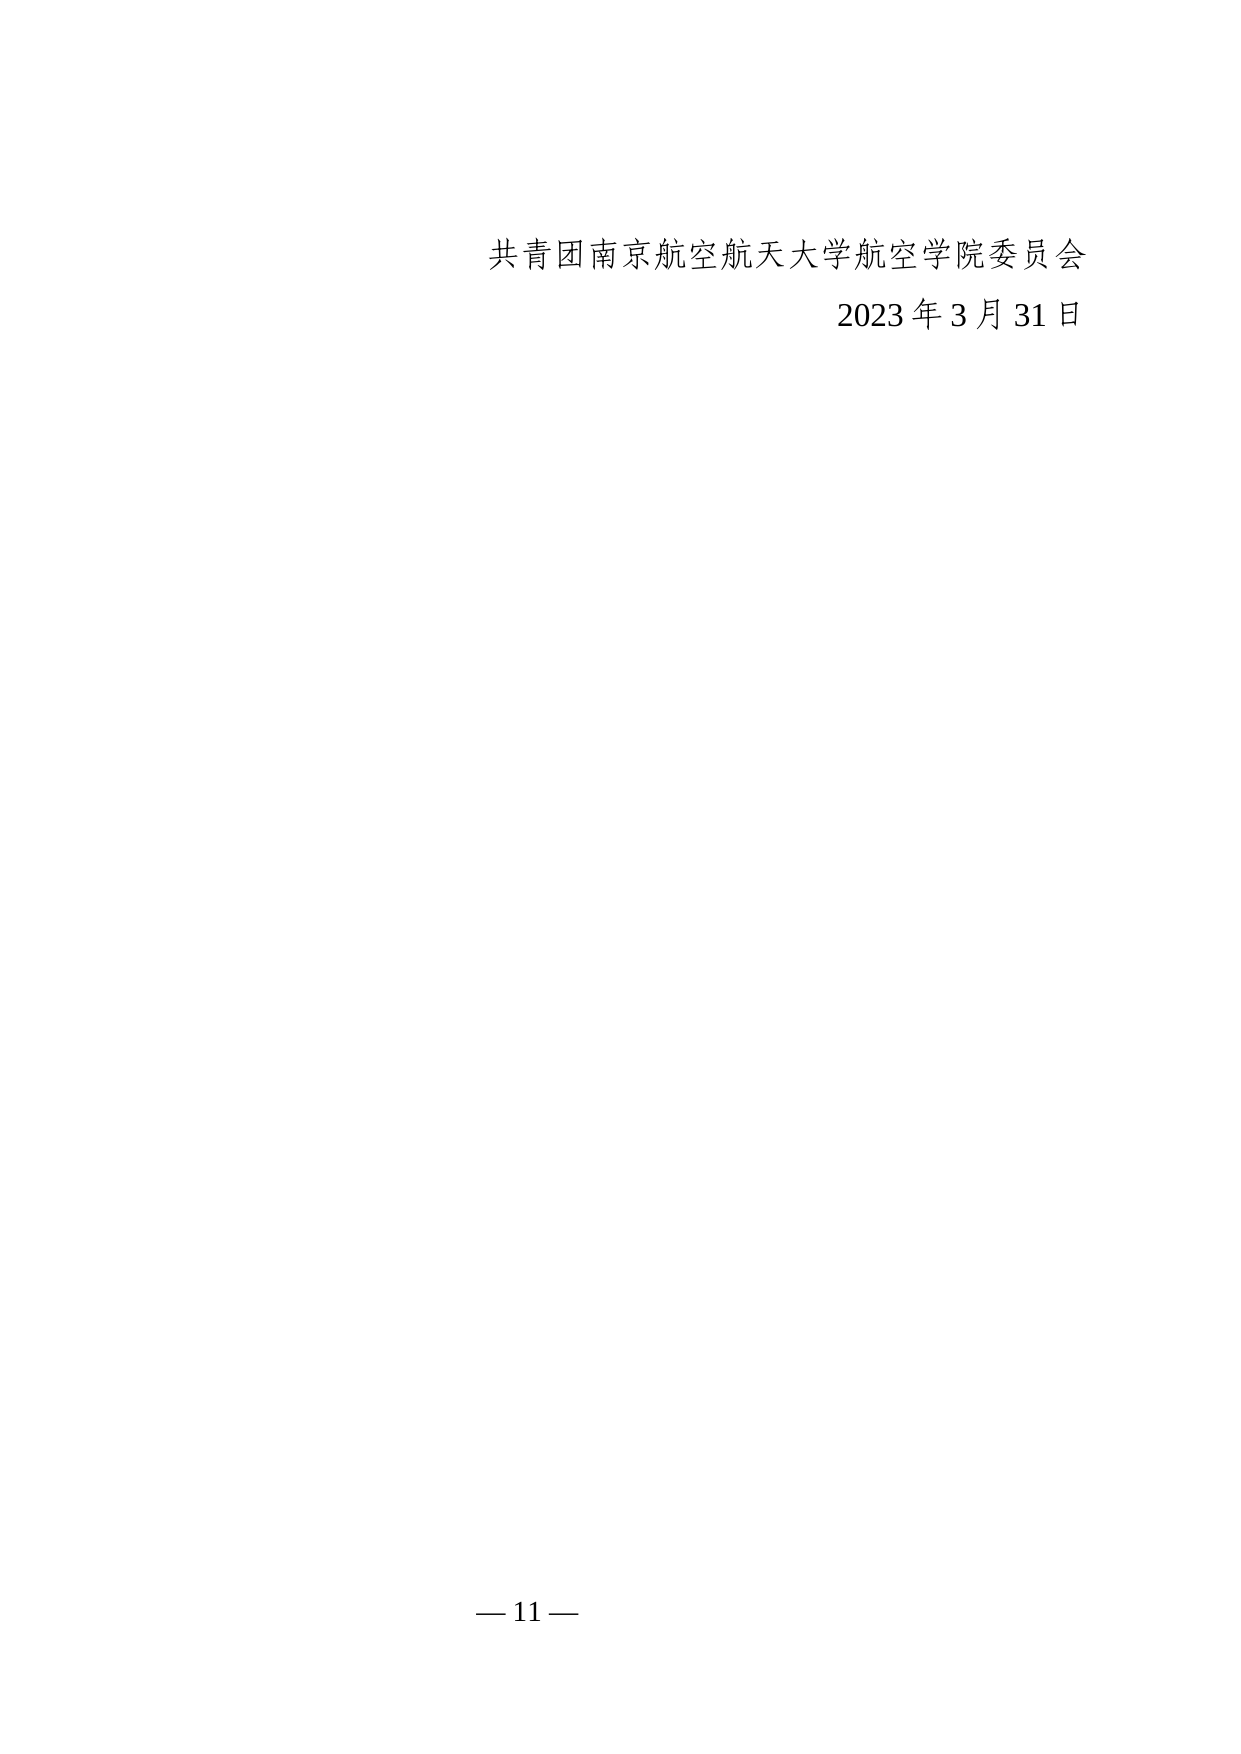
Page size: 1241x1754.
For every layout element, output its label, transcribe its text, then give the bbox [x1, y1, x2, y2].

text 2023年3月31日 [165, 279, 1087, 339]
text 共青团南京航空航天大学航空学院委员会 [165, 218, 1087, 279]
